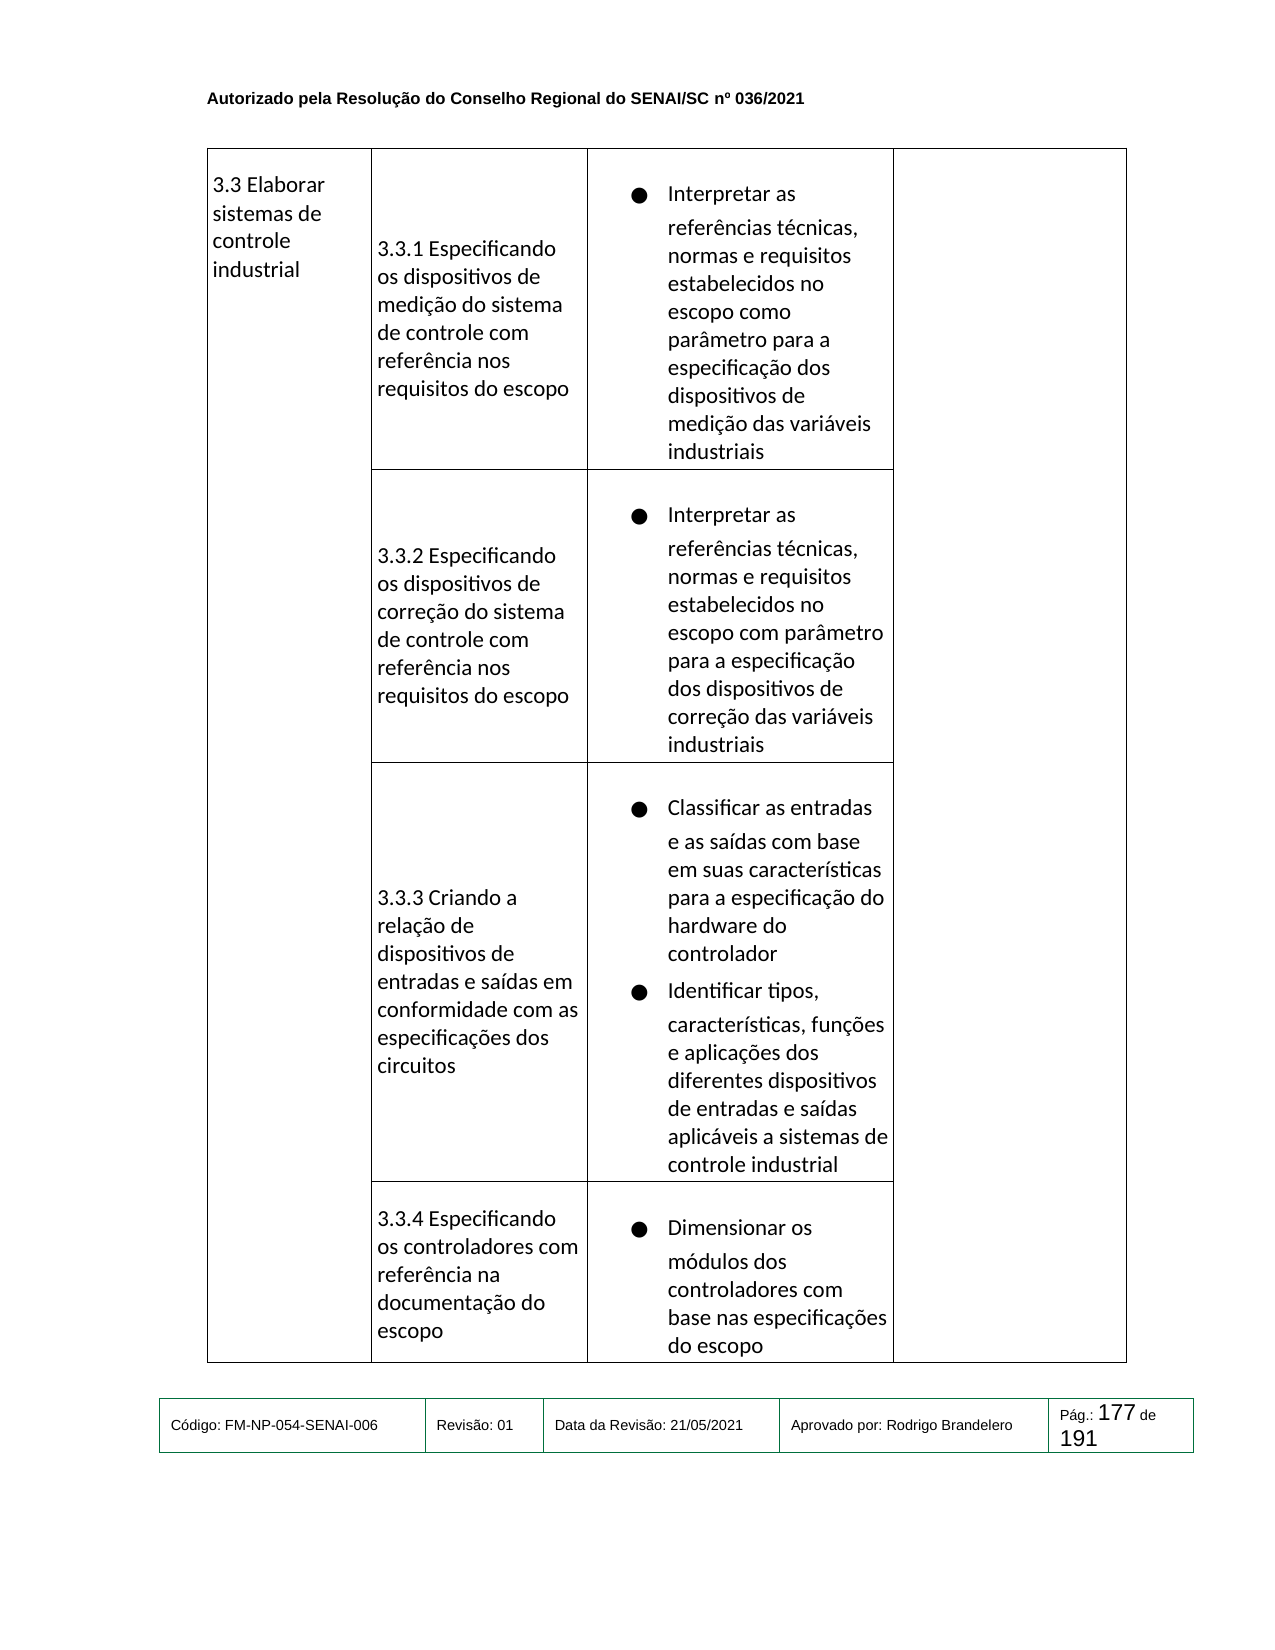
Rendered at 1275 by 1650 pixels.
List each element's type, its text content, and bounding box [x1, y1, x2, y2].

table_cell 3.3.2 Especificando os dispositivos de correção do sistema de controle com referência nos requisitos do escopo [372, 470, 587, 762]
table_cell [372, 1182, 587, 1362]
table_cell Interpretar as referências técnicas, normas e requisitos estabelecidos no escopo com parâmetro para a especificação dos dispositivos de correção das variáveis industriais [588, 470, 893, 762]
table_cell 3.3.3 Criando a relação de dispositivos de entradas e saídas em conformidade com as especificações dos circuitos [372, 763, 587, 1181]
table_cell 3.3.1 Especificando os dispositivos de medição do sistema de controle com referência nos requisitos do escopo [372, 149, 587, 469]
table_cell Classificar as entradas e as saídas com base em suas características para a especificação do hardware do controlador Identificar tipos, características, funções e aplicações dos diferentes dispositivos de entradas e saídas aplicáveis a sistemas de controle industrial [588, 763, 893, 1181]
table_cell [588, 1182, 893, 1362]
table_cell 3.3 Elaborar sistemas de controle industrial [208, 149, 371, 1362]
table_cell Interpretar as referências técnicas, normas e requisitos estabelecidos no escopo como parâmetro para a especificação dos dispositivos de medição das variáveis industriais [588, 149, 893, 469]
